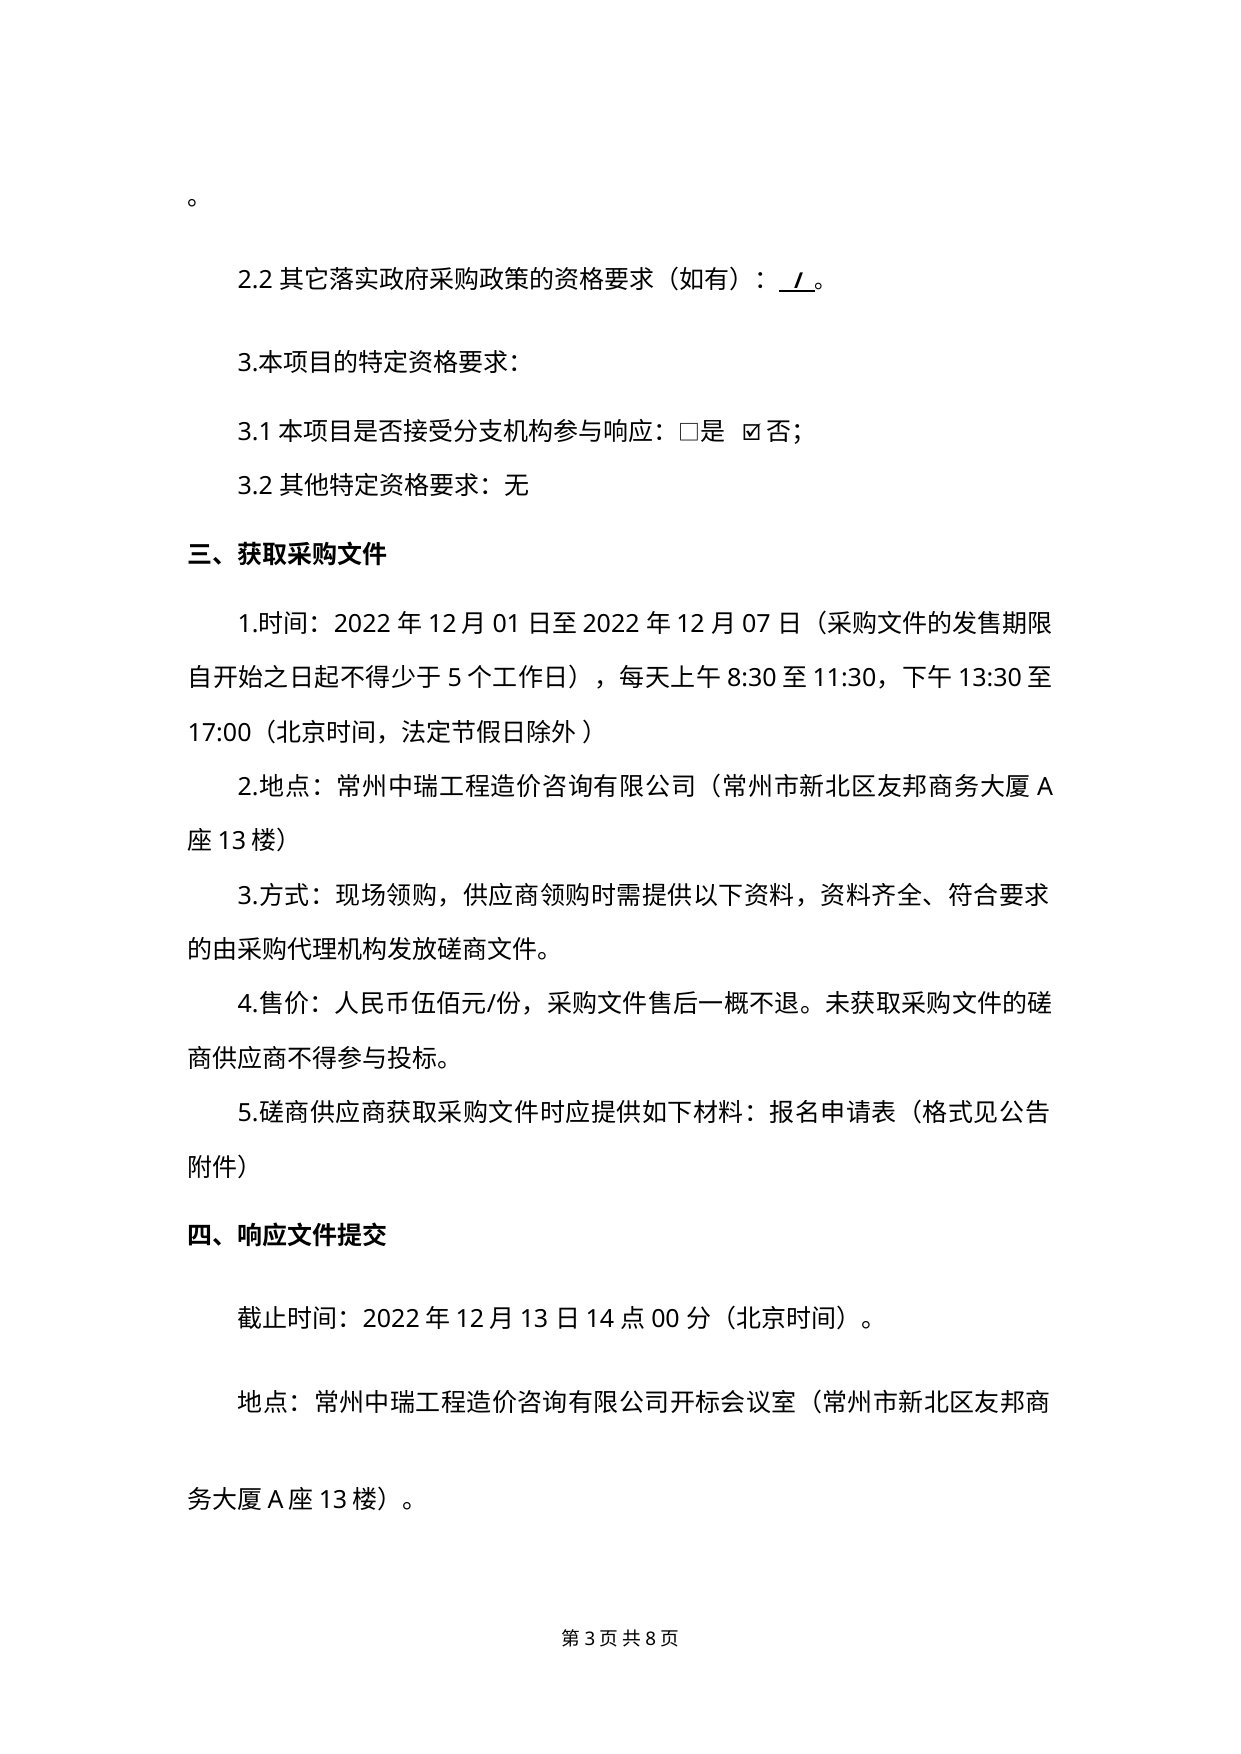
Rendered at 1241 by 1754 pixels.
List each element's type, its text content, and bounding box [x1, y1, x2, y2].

text 2.2 其它落实政府采购政策的资格要求（如有）： / 。 [187, 245, 1053, 310]
subtitle 四、响应文件提交 [187, 1201, 1053, 1266]
text 1.时间：2022 年 12月 01 日至2022 年12 月 07 日（采购文件的发售期限自开始之日起不得少于5个工作日），每天上午8:30至11:30，下午13:30至17:00（北京时间，法定节假日除外 ） [187, 603, 1053, 748]
text 3.1本项目是否接受分支机构参与响应：□是 否； [187, 411, 1053, 448]
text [187, 1368, 1053, 1530]
text 3.2 其他特定资格要求：无 [187, 466, 1053, 502]
text 4.售价：人民币伍佰元/份，采购文件售后一概不退。未获取采购文件的磋商供应商不得参与投标。 [187, 984, 1053, 1074]
text 5.磋商供应商获取采购文件时应提供如下材料：报名申请表（格式见公告附件） [187, 1093, 1053, 1183]
text 截止时间：2022年 12月 13 日 14 点 00 分（北京时间）。 [187, 1284, 1053, 1349]
text 3.方式：现场领购，供应商领购时需提供以下资料，资料齐全、符合要求的由采购代理机构发放磋商文件。 [187, 875, 1053, 966]
text 3.本项目的特定资格要求： [187, 328, 1053, 393]
text 2.地点：常州中瑞工程造价咨询有限公司（常州市新北区友邦商务大厦A座13楼） [187, 766, 1053, 857]
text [187, 162, 1053, 227]
subtitle 三、获取采购文件 [187, 520, 1053, 585]
